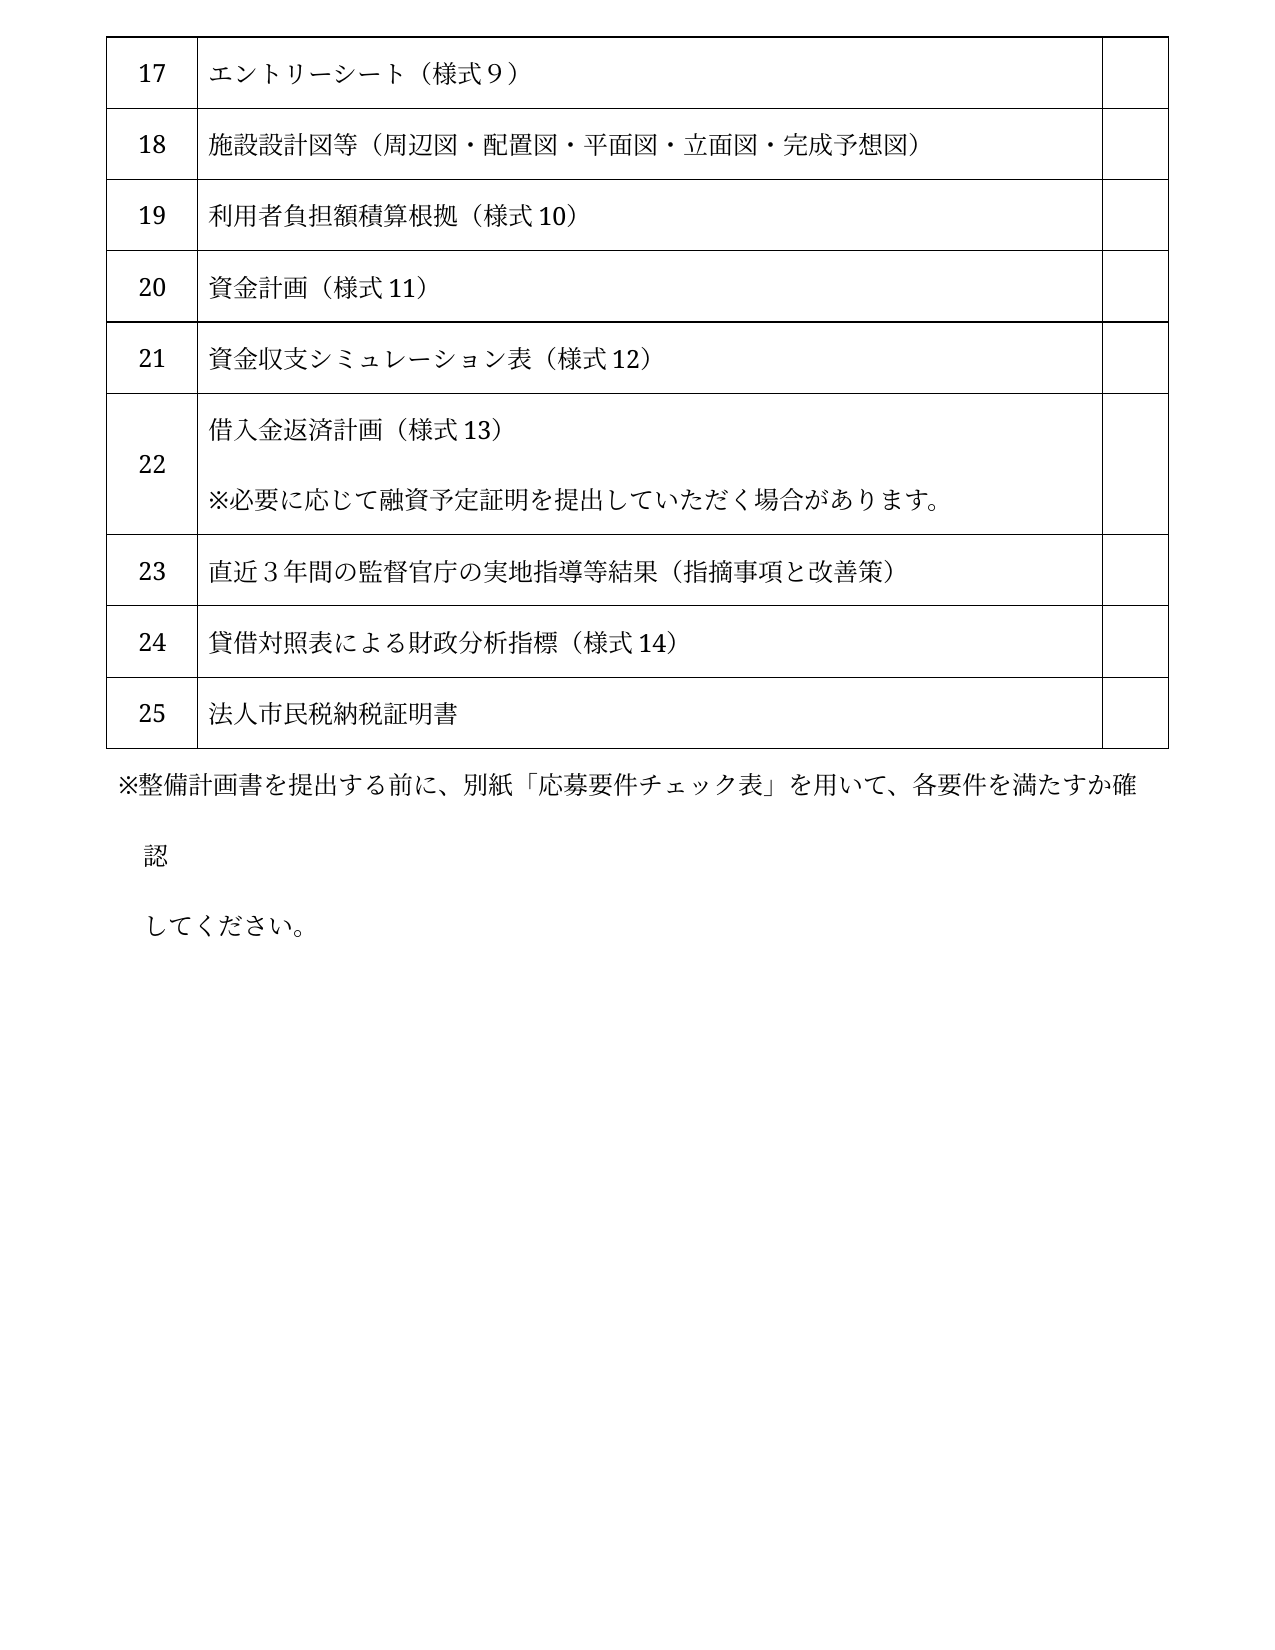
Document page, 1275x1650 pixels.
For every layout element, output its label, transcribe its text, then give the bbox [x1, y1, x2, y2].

table_cell [1103, 251, 1168, 321]
table_cell 18 [107, 109, 197, 179]
table_cell [1103, 323, 1168, 393]
table_cell 法人市民税納税証明書 [198, 678, 1102, 748]
table_cell [1103, 38, 1168, 108]
table_cell エントリーシート（様式９） [198, 38, 1102, 108]
table_cell 19 [107, 180, 197, 250]
table_cell 17 [107, 38, 197, 108]
table_cell 21 [107, 323, 197, 393]
table_cell 施設設計図等（周辺図・配置図・平面図・立面図・完成予想図） [198, 109, 1102, 179]
table_cell 20 [107, 251, 197, 321]
table_cell 22 [107, 394, 197, 534]
table_cell 資金計画（様式11） [198, 251, 1102, 321]
table_cell 借入金返済計画（様式13） ※必要に応じて融資予定証明を提出していただく場合があります。 [198, 394, 1102, 534]
table_cell [1103, 606, 1168, 677]
table_cell 24 [107, 606, 197, 677]
table_cell 23 [107, 535, 197, 605]
text ※整備計画書を提出する前に、別紙「応募要件チェック表」を用いて、各要件を満たすか確認 してください。 [118, 749, 1157, 959]
table_cell 利用者負担額積算根拠（様式10） [198, 180, 1102, 250]
table_cell 貸借対照表による財政分析指標（様式14） [198, 606, 1102, 677]
table_cell 資金収支シミュレーション表（様式12） [198, 323, 1102, 393]
table_cell [1103, 109, 1168, 179]
table_cell [1103, 535, 1168, 605]
table_cell [1103, 678, 1168, 748]
table_cell [1103, 394, 1168, 534]
table_cell 直近３年間の監督官庁の実地指導等結果（指摘事項と改善策） [198, 535, 1102, 605]
table_cell 25 [107, 678, 197, 748]
table_cell [1103, 180, 1168, 250]
